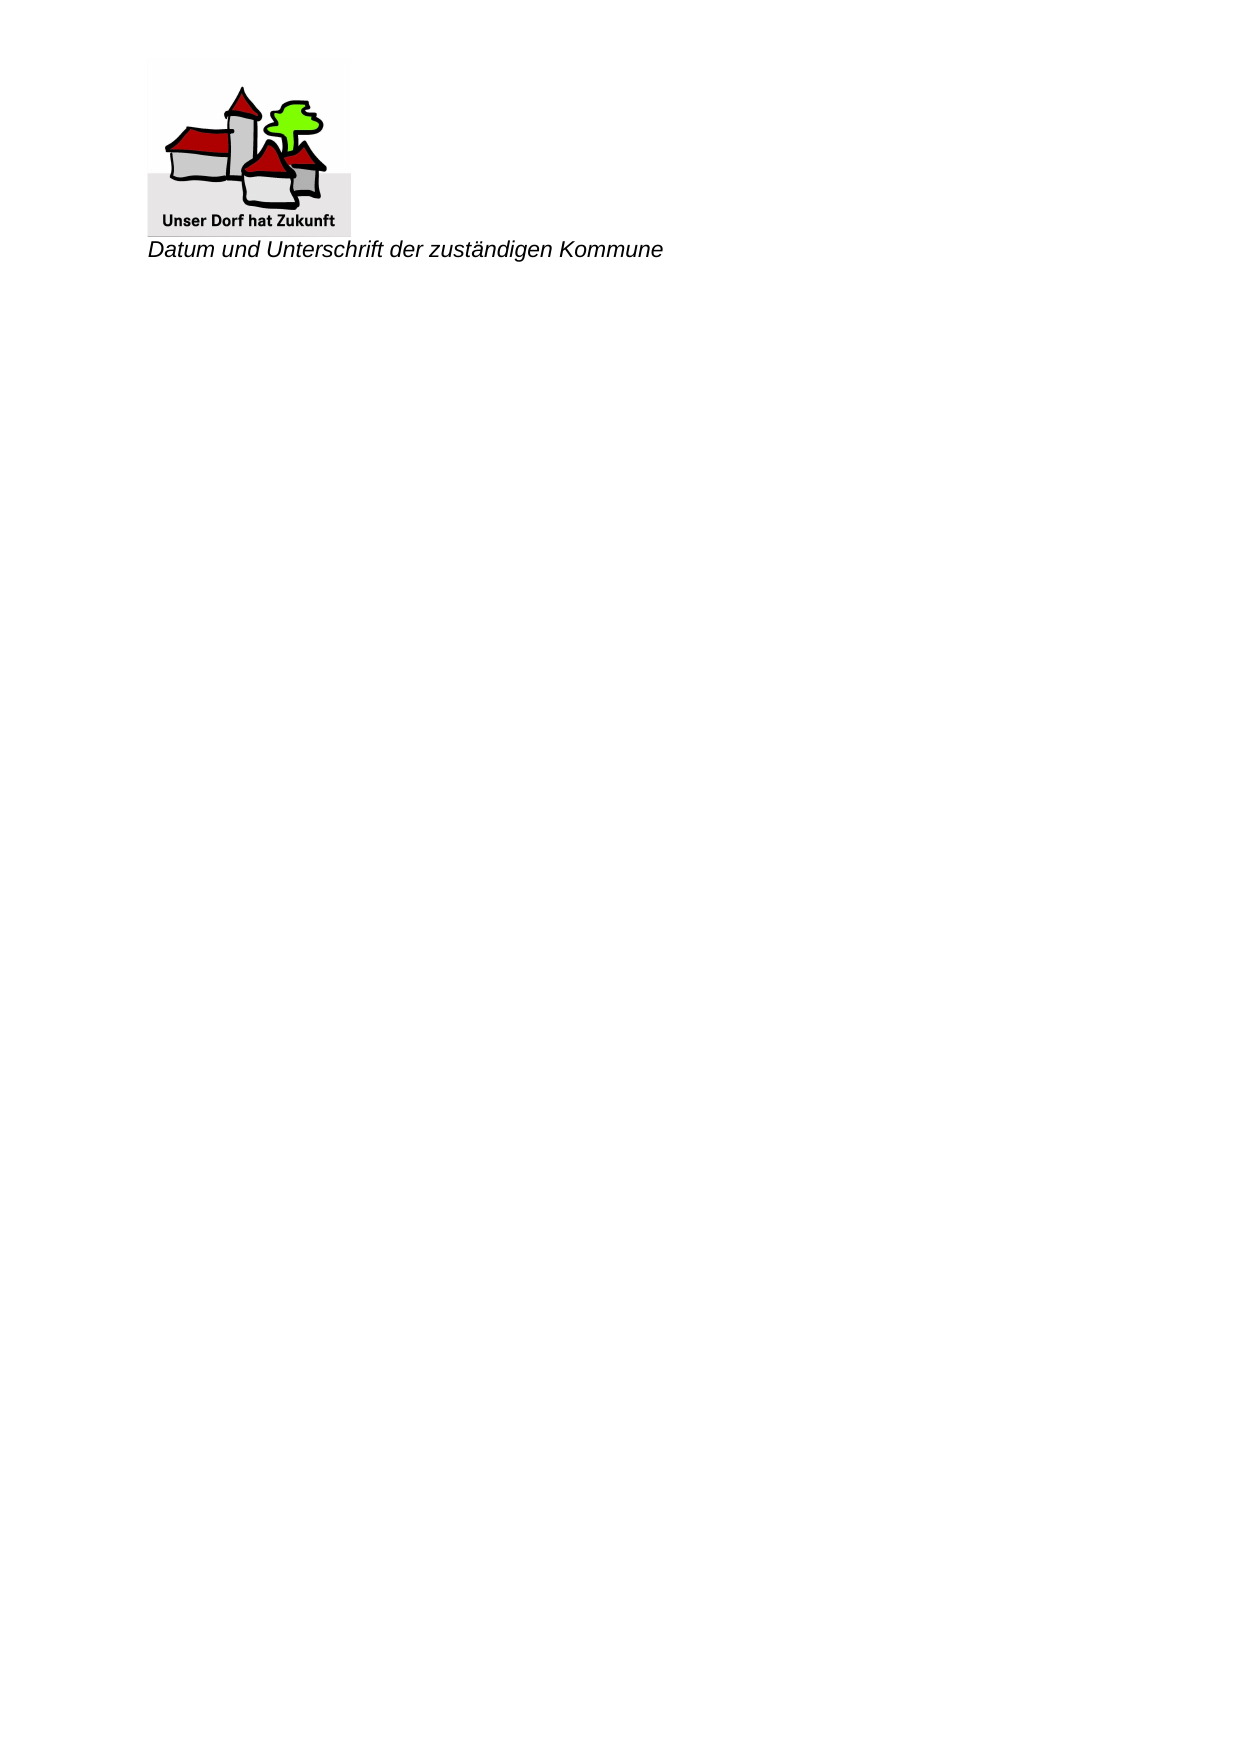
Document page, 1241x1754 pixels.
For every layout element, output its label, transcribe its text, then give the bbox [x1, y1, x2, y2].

text Datum und Unterschrift der zuständigen Kommune [148, 236, 1087, 262]
picture [147, 59, 351, 237]
